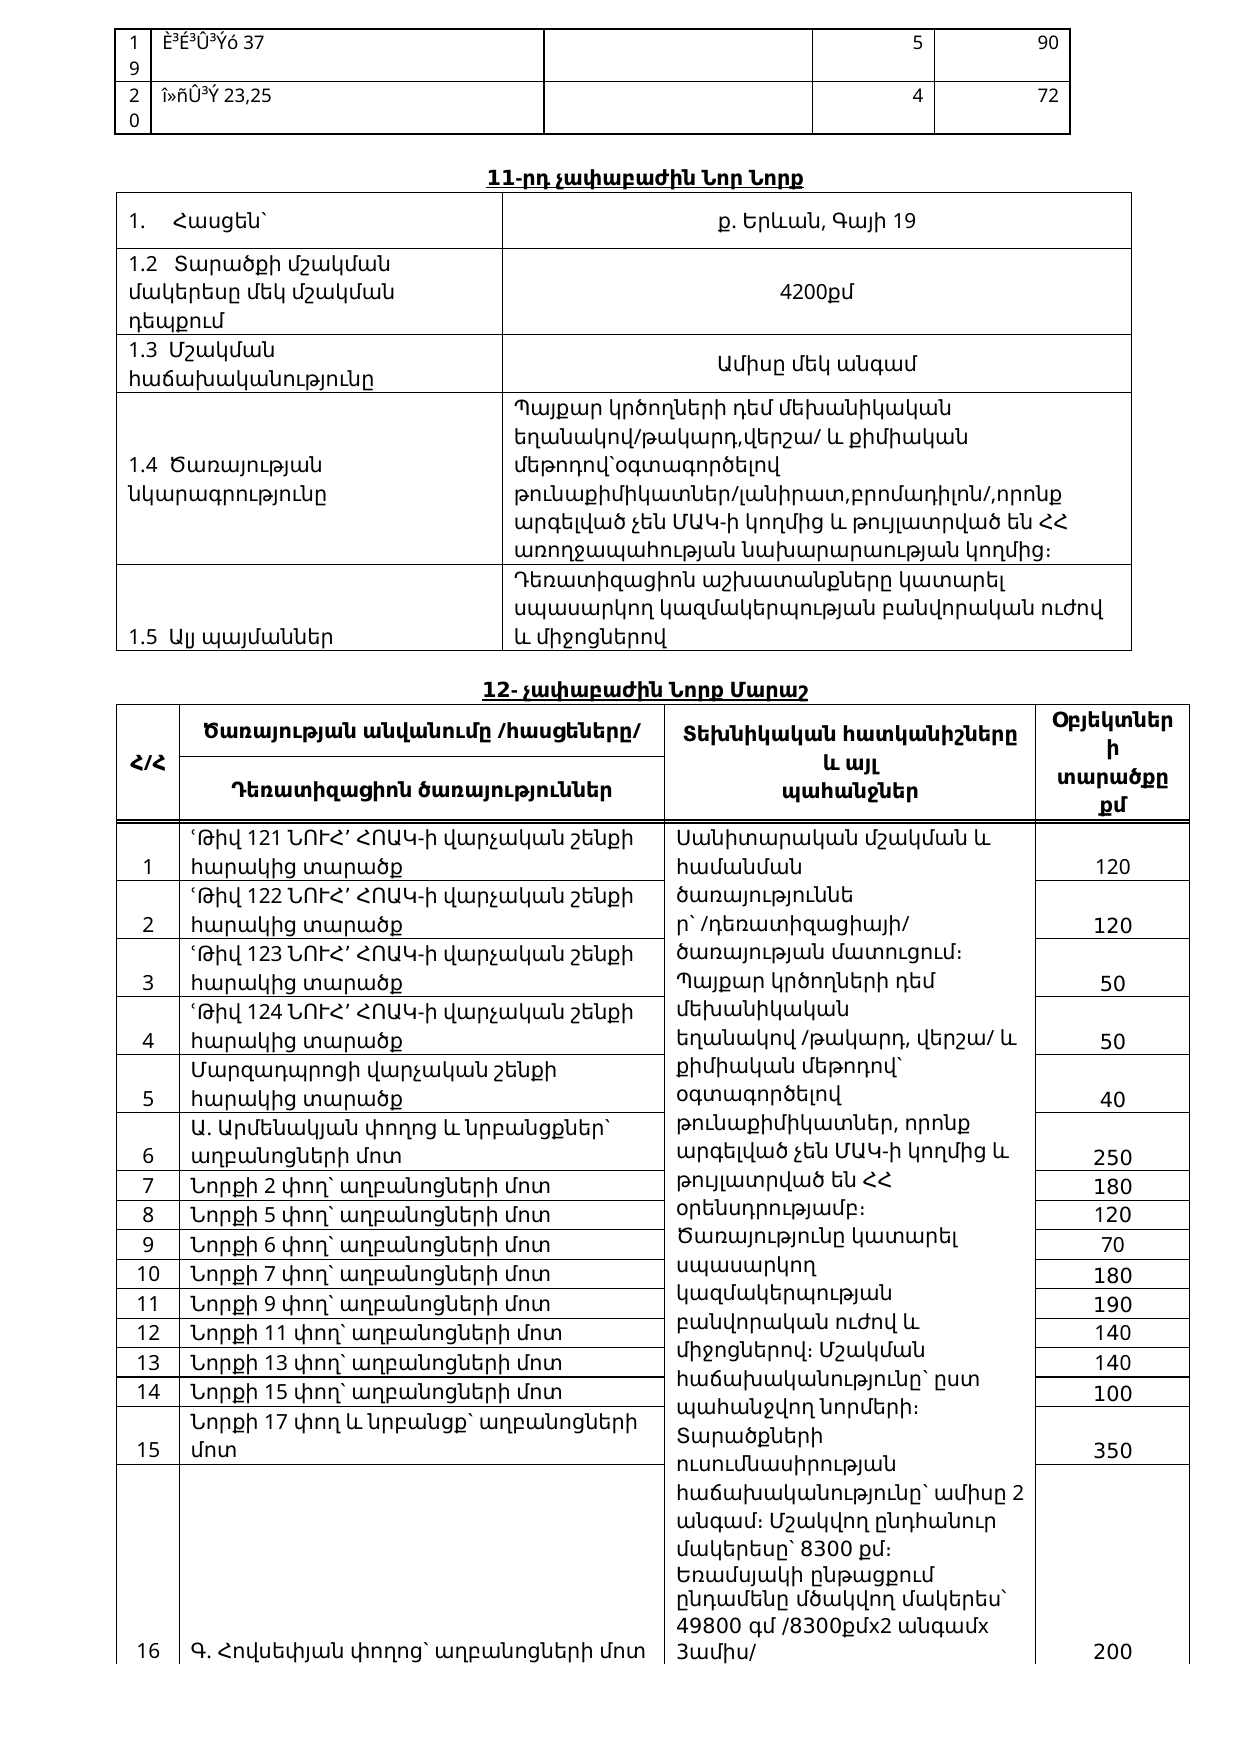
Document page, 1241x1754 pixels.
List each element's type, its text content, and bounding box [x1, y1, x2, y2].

table_cell 70 [1036, 1230, 1189, 1258]
table_cell 1 [117, 824, 179, 880]
table_cell 10 [117, 1260, 179, 1288]
table_cell 20 [116, 82, 150, 133]
table_cell 1.2 Տարածքի մշակման մակերեսը մեկ մշակման դեպքում [117, 249, 502, 334]
table_cell 100 [1036, 1378, 1189, 1406]
table_cell Մարզադպրոցի վարչական շենքի հարակից տարածք [180, 1055, 664, 1112]
table_cell ՙԹիվ 121 ՆՈՒՀ՚ ՀՈԱԿ-ի վարչական շենքի հարակից տարածք [180, 824, 664, 880]
table_cell Դեռատիզացիոն աշխատանքները կատարել սպասարկող կազմակերպության բանվորական ուժով և միջոցներով [503, 565, 1131, 650]
table_cell 4 [117, 997, 179, 1054]
table_cell Նորքի 6 փող` աղբանոցների մոտ [180, 1230, 664, 1258]
table_cell 250 [1036, 1113, 1189, 1170]
table_cell 15 [117, 1407, 179, 1464]
table_cell 4200քմ [503, 249, 1131, 334]
table_cell Սանիտարական մշակման և համանման ծառայություններ` /դեռատիզացիայի/ ծառայության մատուցում։ Պայքար կրծողների դեմ մեխանիկական եղանակով /թակարդ, վերշա/ և քիմիական մեթոդով` օգտագործելով թունաքիմիկատներ, որոնք արգելված չեն ՄԱԿ-ի կողմից և թույլատրված են ՀՀ օրենսդրությամբ։ Ծառայությունը կատարել սպասարկող կազմակերպության բանվորական ուժով և միջոցներով։ Մշակման հաճախականությունը` ըստ պահանջվող նորմերի։ Տարածքների ուսումնասիրության հաճախականությունը` ամիսը 2 անգամ։ Մշակվող ընդհանուր մակերեսը` 8300 քմ։ Եռամսյակի ընթացքում ընդամենը մծակվող մակերես՝ 49800 գմ /8300քմx2 անգամx 3ամիս/ [665, 824, 1035, 1664]
text 12- չափաբաժին Նորք Մարաշ [118, 676, 1172, 704]
table_cell 16 [117, 1465, 179, 1664]
table_cell 4 [813, 82, 934, 133]
table_cell [545, 82, 812, 133]
table_cell 350 [1036, 1407, 1189, 1464]
table_cell 1.4 Ծառայության նկարագրությունը [117, 393, 502, 564]
table_cell 140 [1036, 1348, 1189, 1376]
table_cell 120 [1036, 881, 1189, 938]
table_cell Նորքի 7 փող` աղբանոցների մոտ [180, 1260, 664, 1288]
table_cell 1.5 Ալյ պայմաններ [117, 565, 502, 650]
table_cell Նորքի 17 փող և նրբանցք` աղբանոցների մոտ [180, 1407, 664, 1464]
table_cell 12 [117, 1319, 179, 1347]
table_cell 50 [1036, 997, 1189, 1054]
table_cell Դեռատիզացիոն ծառայություններ [180, 757, 664, 819]
table_header Տեխնիկական հատկանիշները և այլ պահանջներ [665, 705, 1035, 819]
table_cell Ա. Արմենակյան փողոց և նրբանցքներ` աղբանոցների մոտ [180, 1113, 664, 1170]
table_cell Նորքի 2 փող` աղբանոցների մոտ [180, 1171, 664, 1199]
table_cell 5 [813, 30, 934, 81]
table_cell 40 [1036, 1055, 1189, 1112]
table_cell 9 [117, 1230, 179, 1258]
table_cell 120 [1036, 1201, 1189, 1229]
table_cell 180 [1036, 1260, 1189, 1288]
table_cell 2 [117, 881, 179, 938]
table_cell 190 [1036, 1289, 1189, 1317]
table_cell ՙԹիվ 124 ՆՈՒՀ՚ ՀՈԱԿ-ի վարչական շենքի հարակից տարածք [180, 997, 664, 1054]
table_cell È³É³Û³Ýó 37 [152, 30, 543, 81]
table_cell Նորքի 11 փող` աղբանոցների մոտ [180, 1319, 664, 1347]
table_cell ՙԹիվ 123 ՆՈՒՀ՚ ՀՈԱԿ-ի վարչական շենքի հարակից տարածք [180, 939, 664, 996]
table_cell [545, 30, 812, 81]
table_cell 6 [117, 1113, 179, 1170]
table_cell 11 [117, 1289, 179, 1317]
table_cell 200 [1036, 1465, 1189, 1664]
table_cell 14 [117, 1378, 179, 1406]
table_header ք. Երևան, Գայի 19 [503, 193, 1131, 248]
table_header Օբյեկտների տարածքը քմ [1036, 705, 1189, 819]
table_cell 3 [117, 939, 179, 996]
table_cell 19 [116, 30, 150, 81]
table_cell 5 [117, 1055, 179, 1112]
table_cell Գ. Հովսեփյան փողոց` աղբանոցների մոտ [180, 1465, 664, 1664]
table_cell 8 [117, 1201, 179, 1229]
table_cell î»ñÛ³Ý 23,25 [152, 82, 543, 133]
table_cell 13 [117, 1348, 179, 1376]
table_cell 180 [1036, 1171, 1189, 1199]
table_cell 1.3 Մշակման հաճախականությունը [117, 335, 502, 392]
table_cell 120 [1036, 824, 1189, 880]
table_cell Նորքի 13 փող` աղբանոցների մոտ [180, 1348, 664, 1376]
table_cell 90 [935, 30, 1069, 81]
table_header Հ/Հ [117, 705, 179, 819]
table_cell 140 [1036, 1319, 1189, 1347]
table_cell 50 [1036, 939, 1189, 996]
table_cell Նորքի 15 փող` աղբանոցների մոտ [180, 1378, 664, 1406]
table_cell Նորքի 9 փող` աղբանոցների մոտ [180, 1289, 664, 1317]
table_cell 7 [117, 1171, 179, 1199]
table_header Ծառայության անվանումը /հասցեները/ [180, 705, 664, 756]
table_cell Նորքի 5 փող` աղբանոցների մոտ [180, 1201, 664, 1229]
table_cell 72 [935, 82, 1069, 133]
text 11-րդ չափաբաժին Նոր Նորք [118, 163, 1172, 192]
table_header 1. Հասցեն` [117, 193, 502, 248]
table_cell Պայքար կրծողների դեմ մեխանիկական եղանակով/թակարդ,վերշա/ և քիմիական մեթոդով`օգտագործելով թունաքիմիկատներ/լանիրատ,բրոմադիլոն/,որոնք արգելված չեն ՄԱԿ-ի կողմից և թույլատրված են ՀՀ առողջապահության նախարարաության կողմից։ [503, 393, 1131, 564]
table_cell Ամիսը մեկ անգամ [503, 335, 1131, 392]
table_cell ՙԹիվ 122 ՆՈՒՀ՚ ՀՈԱԿ-ի վարչական շենքի հարակից տարածք [180, 881, 664, 938]
